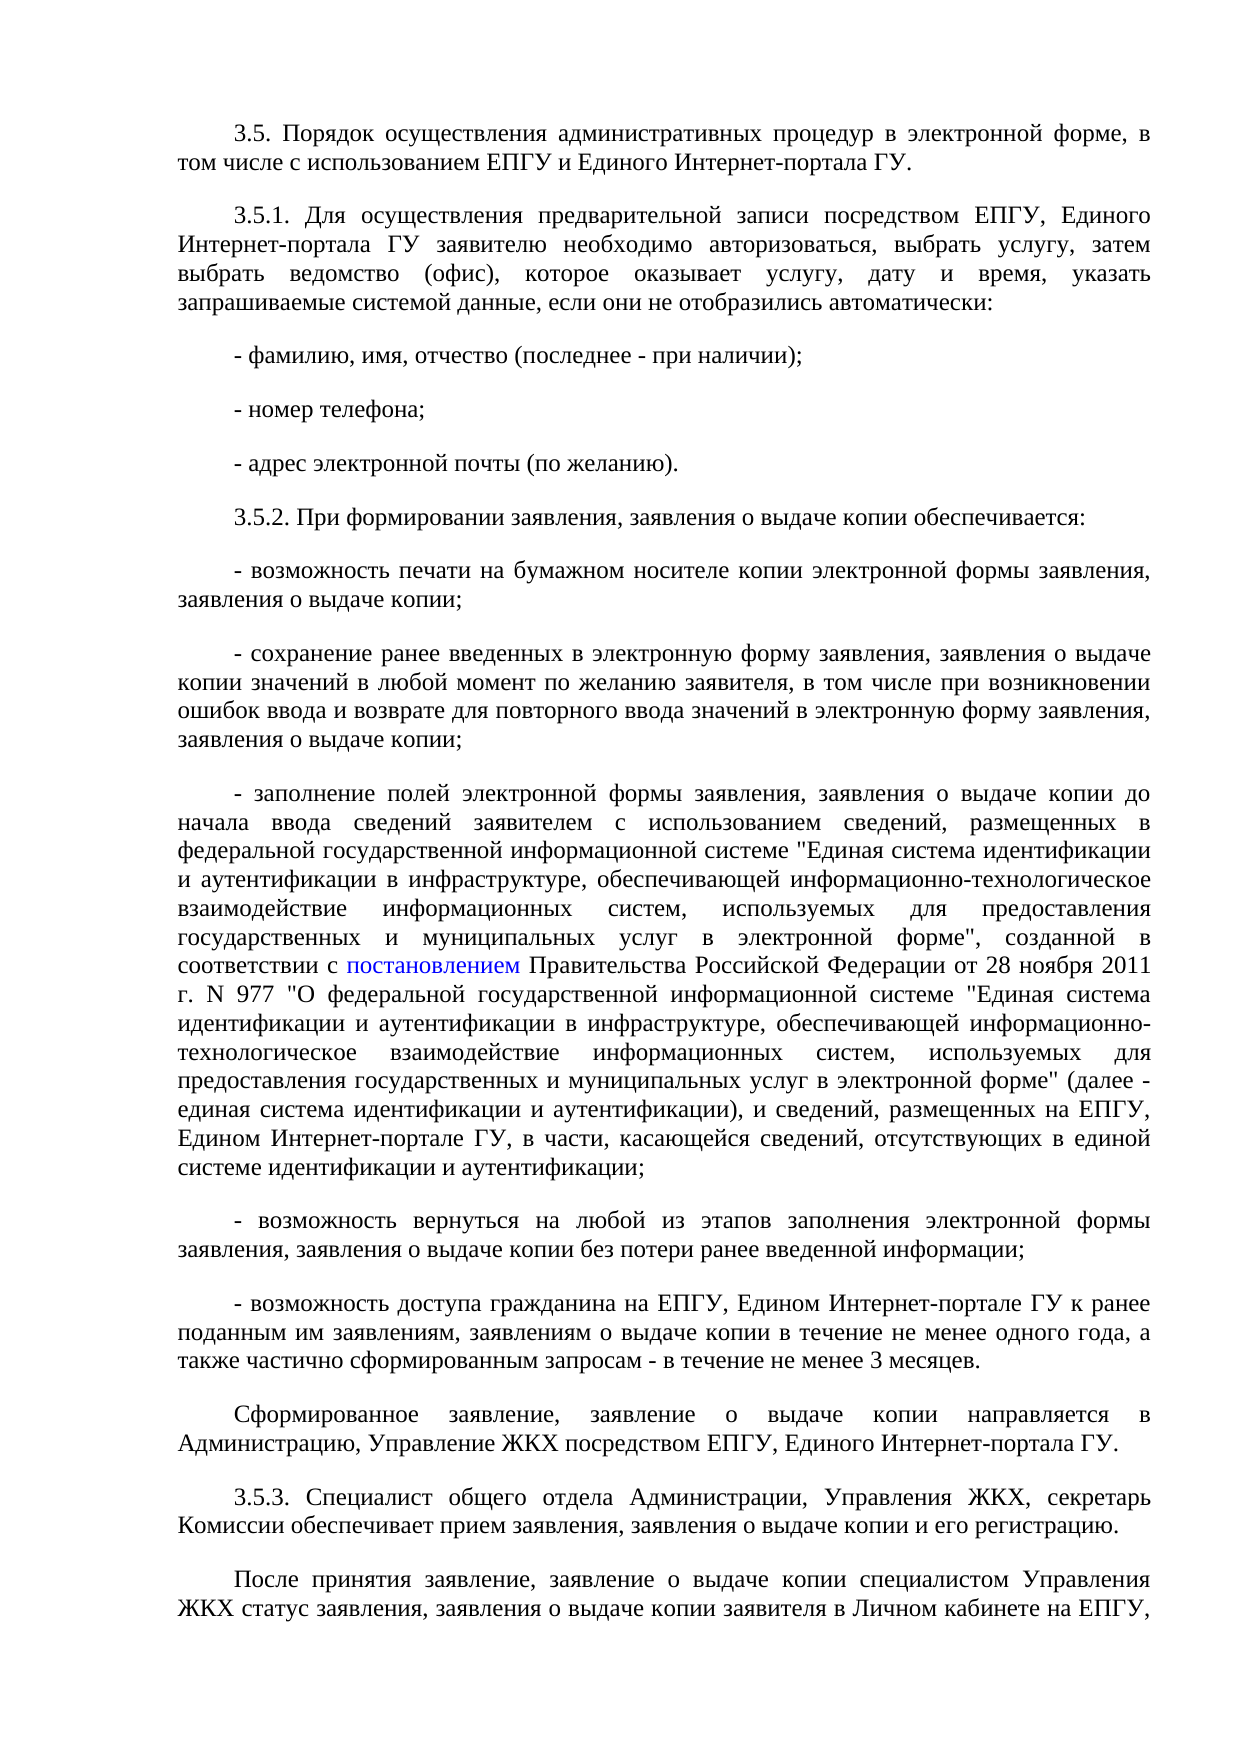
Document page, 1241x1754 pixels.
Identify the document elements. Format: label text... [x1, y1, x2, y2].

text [177, 1564, 1152, 1622]
text - адрес электронной почты (по желанию). [177, 448, 1152, 477]
text - возможность вернуться на любой из этапов заполнения электронной формы заявления, заявления о выдаче копии без потери ранее введенной информации; [177, 1206, 1152, 1263]
text 3.5. Порядок осуществления административных процедур в электронной форме, в том числе с использованием ЕПГУ и Единого Интернет-портала ГУ. [177, 118, 1152, 176]
text Сформированное заявление, заявление о выдаче копии направляется в Администрацию, Управление ЖКХ посредством ЕПГУ, Единого Интернет-портала ГУ. [177, 1399, 1152, 1457]
text 3.5.1. Для осуществления предварительной записи посредством ЕПГУ, Единого Интернет-портала ГУ заявителю необходимо авторизоваться, выбрать услугу, затем выбрать ведомство (офис), которое оказывает услугу, дату и время, указать запрашиваемые системой данные, если они не отобразились автоматически: [177, 201, 1152, 316]
text - возможность доступа гражданина на ЕПГУ, Едином Интернет-портале ГУ к ранее поданным им заявлениям, заявлениям о выдаче копии в течение не менее одного года, а также частично сформированным запросам - в течение не менее 3 месяцев. [177, 1288, 1152, 1374]
text - заполнение полей электронной формы заявления, заявления о выдаче копии до начала ввода сведений заявителем с использованием сведений, размещенных в федеральной государственной информационной системе "Единая система идентификации и аутентификации в инфраструктуре, обеспечивающей информационно-технологическое взаимодействие информационных систем, используемых для предоставления государственных и муниципальных услуг в электронной форме", созданной в соответствии с постановлением Правительства Российской Федерации от 28 ноября 2011 г. N 977 "О федеральной государственной информационной системе "Единая система идентификации и аутентификации в инфраструктуре, обеспечивающей информационно-технологическое взаимодействие информационных систем, используемых для предоставления государственных и муниципальных услуг в электронной форме" (далее - единая система идентификации и аутентификации), и сведений, размещенных на ЕПГУ, Едином Интернет-портале ГУ, в части, касающейся сведений, отсутствующих в единой системе идентификации и аутентификации; [177, 778, 1152, 1181]
text - фамилию, имя, отчество (последнее - при наличии); [177, 341, 1152, 369]
text - сохранение ранее введенных в электронную форму заявления, заявления о выдаче копии значений в любой момент по желанию заявителя, в том числе при возникновении ошибок ввода и возврате для повторного ввода значений в электронную форму заявления, заявления о выдаче копии; [177, 638, 1152, 753]
text - номер телефона; [177, 394, 1152, 423]
text 3.5.3. Специалист общего отдела Администрации, Управления ЖКХ, секретарь Комиссии обеспечивает прием заявления, заявления о выдаче копии и его регистрацию. [177, 1482, 1152, 1539]
text - возможность печати на бумажном носителе копии электронной формы заявления, заявления о выдаче копии; [177, 556, 1152, 613]
text 3.5.2. При формировании заявления, заявления о выдаче копии обеспечивается: [177, 502, 1152, 531]
